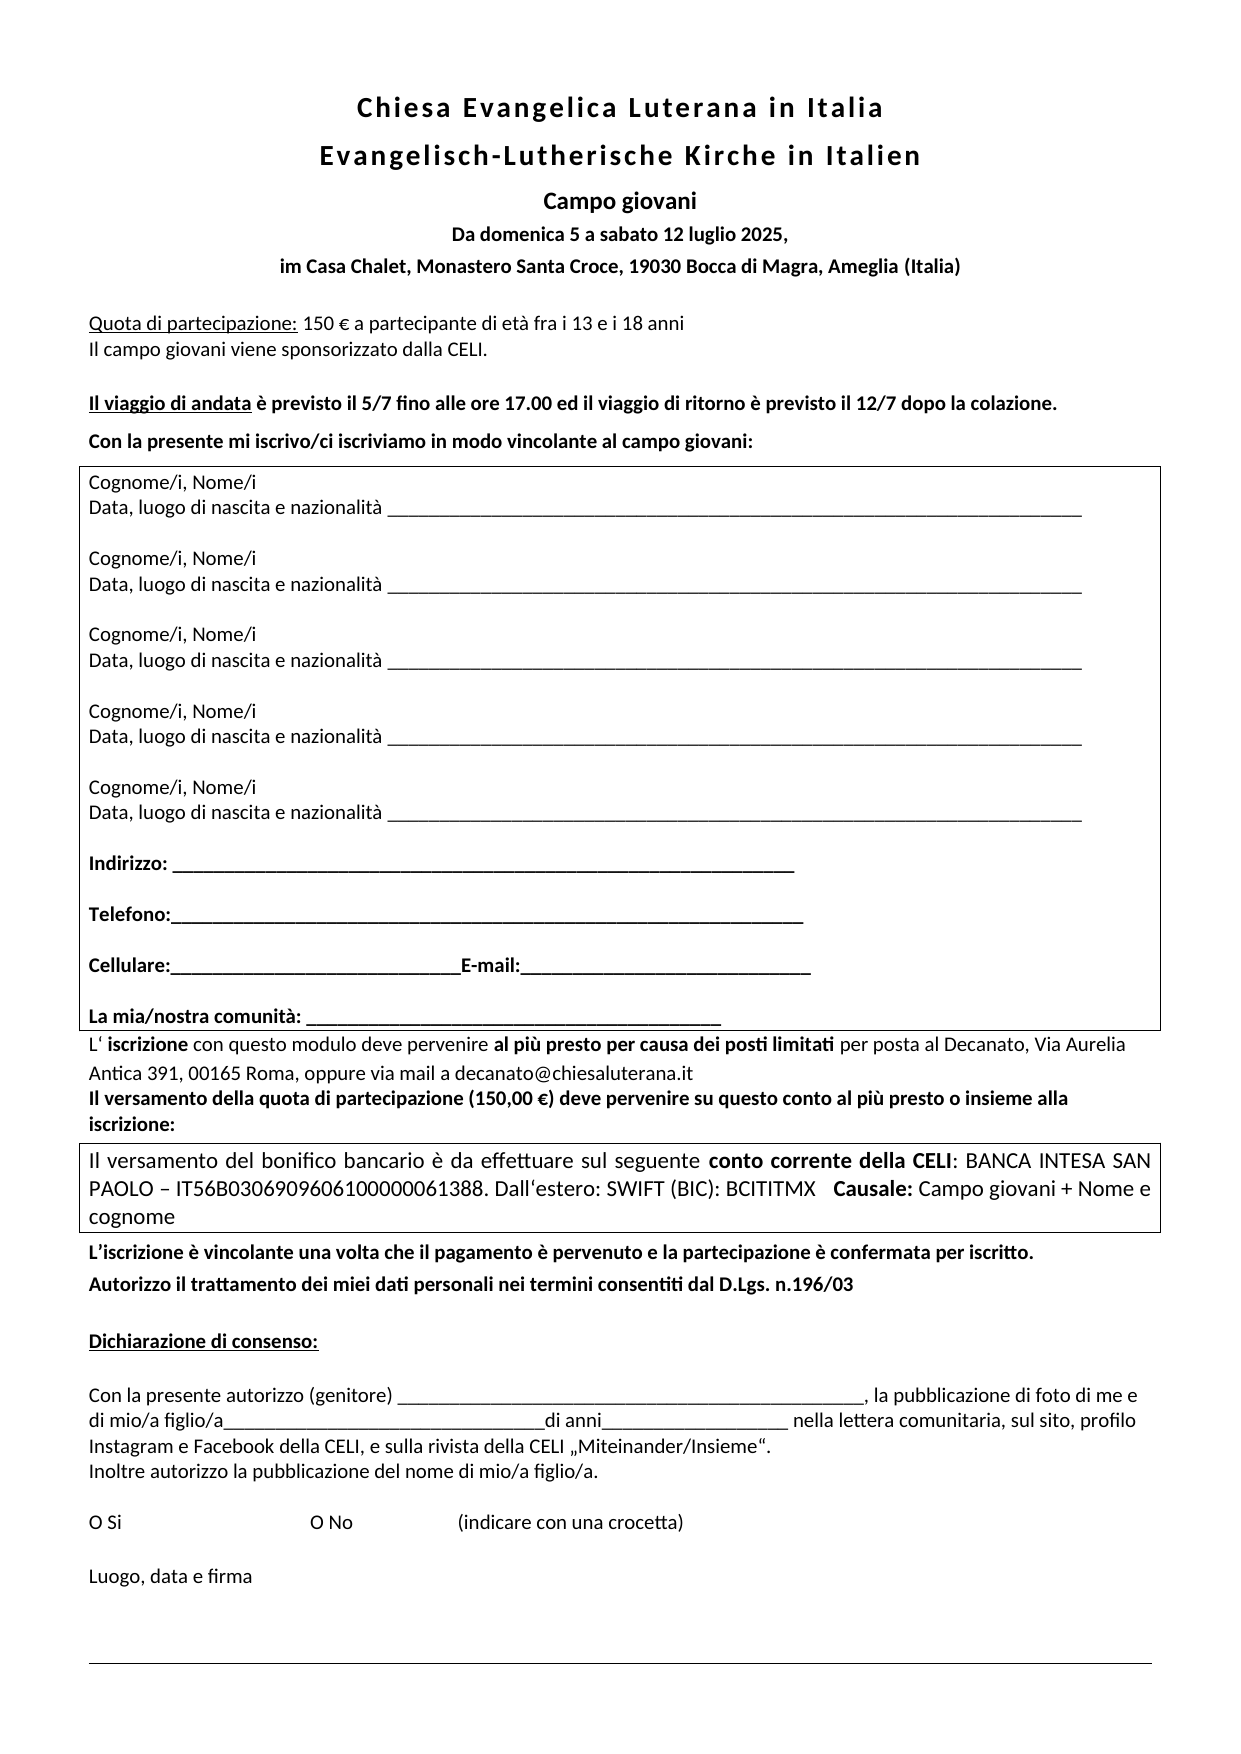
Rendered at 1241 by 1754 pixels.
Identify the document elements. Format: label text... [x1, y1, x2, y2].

subtitle Chiesa Evangelica Luterana in Italia [89, 89, 1152, 124]
text Data, luogo di nascita e nazionalità ___________________________________________________________________ [89, 799, 1152, 825]
text Cognome/i, Nome/i [80, 467, 1160, 494]
text Il viaggio di andata è previsto il 5/7 fino alle ore 17.00 ed il viaggio di ritorno è previsto il 12/7 dopo la colazione. [89, 390, 1152, 415]
subtitle Evangelisch-Lutherische Kirche in Italien [89, 137, 1152, 172]
text Dichiarazione di consenso: [89, 1328, 1152, 1382]
subtitle Da domenica 5 a sabato 12 luglio 2025, [89, 222, 1152, 247]
text Il versamento della quota di partecipazione (150,00 €) deve pervenire su questo conto al più presto o insieme alla iscrizione: [89, 1086, 1152, 1136]
text L’iscrizione è vincolante una volta che il pagamento è pervenuto e la partecipazione è confermata per iscritto. [89, 1239, 1152, 1265]
subtitle Con la presente mi iscrivo/ci iscriviamo in modo vincolante al campo giovani: [89, 428, 1152, 453]
text Data, luogo di nascita e nazionalità ___________________________________________________________________ [89, 571, 1152, 596]
text Data, luogo di nascita e nazionalità ___________________________________________________________________ [89, 723, 1152, 749]
text Cellulare:____________________________E-mail:____________________________ [89, 952, 1152, 977]
subtitle Campo giovani [89, 185, 1152, 215]
text Con la presente autorizzo (genitore) _____________________________________________, la pubblicazione di foto di me e di mio/a figlio/a_______________________________di anni__________________ nella lettera comunitaria, sul sito, profilo Instagram e Facebook della CELI, e sulla rivista della CELI „Miteinander/Insieme“. [89, 1382, 1152, 1458]
subtitle Il campo giovani viene sponsorizzato dalla CELI. [89, 336, 1152, 361]
text Il versamento del bonifico bancario è da effettuare sul seguente conto corrente della CELI: BANCA INTESA SAN PAOLO – IT56B0306909606100000061388. Dall‘estero: SWIFT (BIC): BCITITMX Causale: Campo giovani + Nome e cognome [80, 1144, 1160, 1232]
text Data, luogo di nascita e nazionalità ___________________________________________________________________ [89, 494, 1152, 520]
text Cognome/i, Nome/i [89, 545, 1152, 571]
text La mia/nostra comunità: ________________________________________ [80, 1000, 1160, 1030]
text Inoltre autorizzo la pubblicazione del nome di mio/a figlio/a. [89, 1458, 1152, 1484]
text O Si O No (indicare con una crocetta) [89, 1484, 1152, 1563]
text Indirizzo: ____________________________________________________________ [89, 850, 1152, 876]
text Cognome/i, Nome/i [89, 622, 1152, 647]
text L‘ iscrizione con questo modulo deve pervenire al più presto per causa dei posti limitati per posta al Decanato, Via Aurelia Antica 391, 00165 Roma, oppure via mail a decanato@chiesaluterana.it [89, 1031, 1152, 1086]
text Autorizzo il trattamento dei miei dati personali nei termini consentiti dal D.Lgs. n.196/03 [89, 1271, 1152, 1296]
text Cognome/i, Nome/i [89, 698, 1152, 723]
text Data, luogo di nascita e nazionalità ___________________________________________________________________ [89, 647, 1152, 672]
subtitle im Casa Chalet, Monastero Santa Croce, 19030 Bocca di Magra, Ameglia (Italia) [89, 253, 1152, 279]
subtitle Quota di partecipazione: 150 € a partecipante di età fra i 13 e i 18 anni [89, 310, 1152, 336]
text Luogo, data e firma [89, 1563, 1152, 1589]
text Cognome/i, Nome/i [89, 774, 1152, 799]
text Telefono:_____________________________________________________________ [89, 901, 1152, 927]
